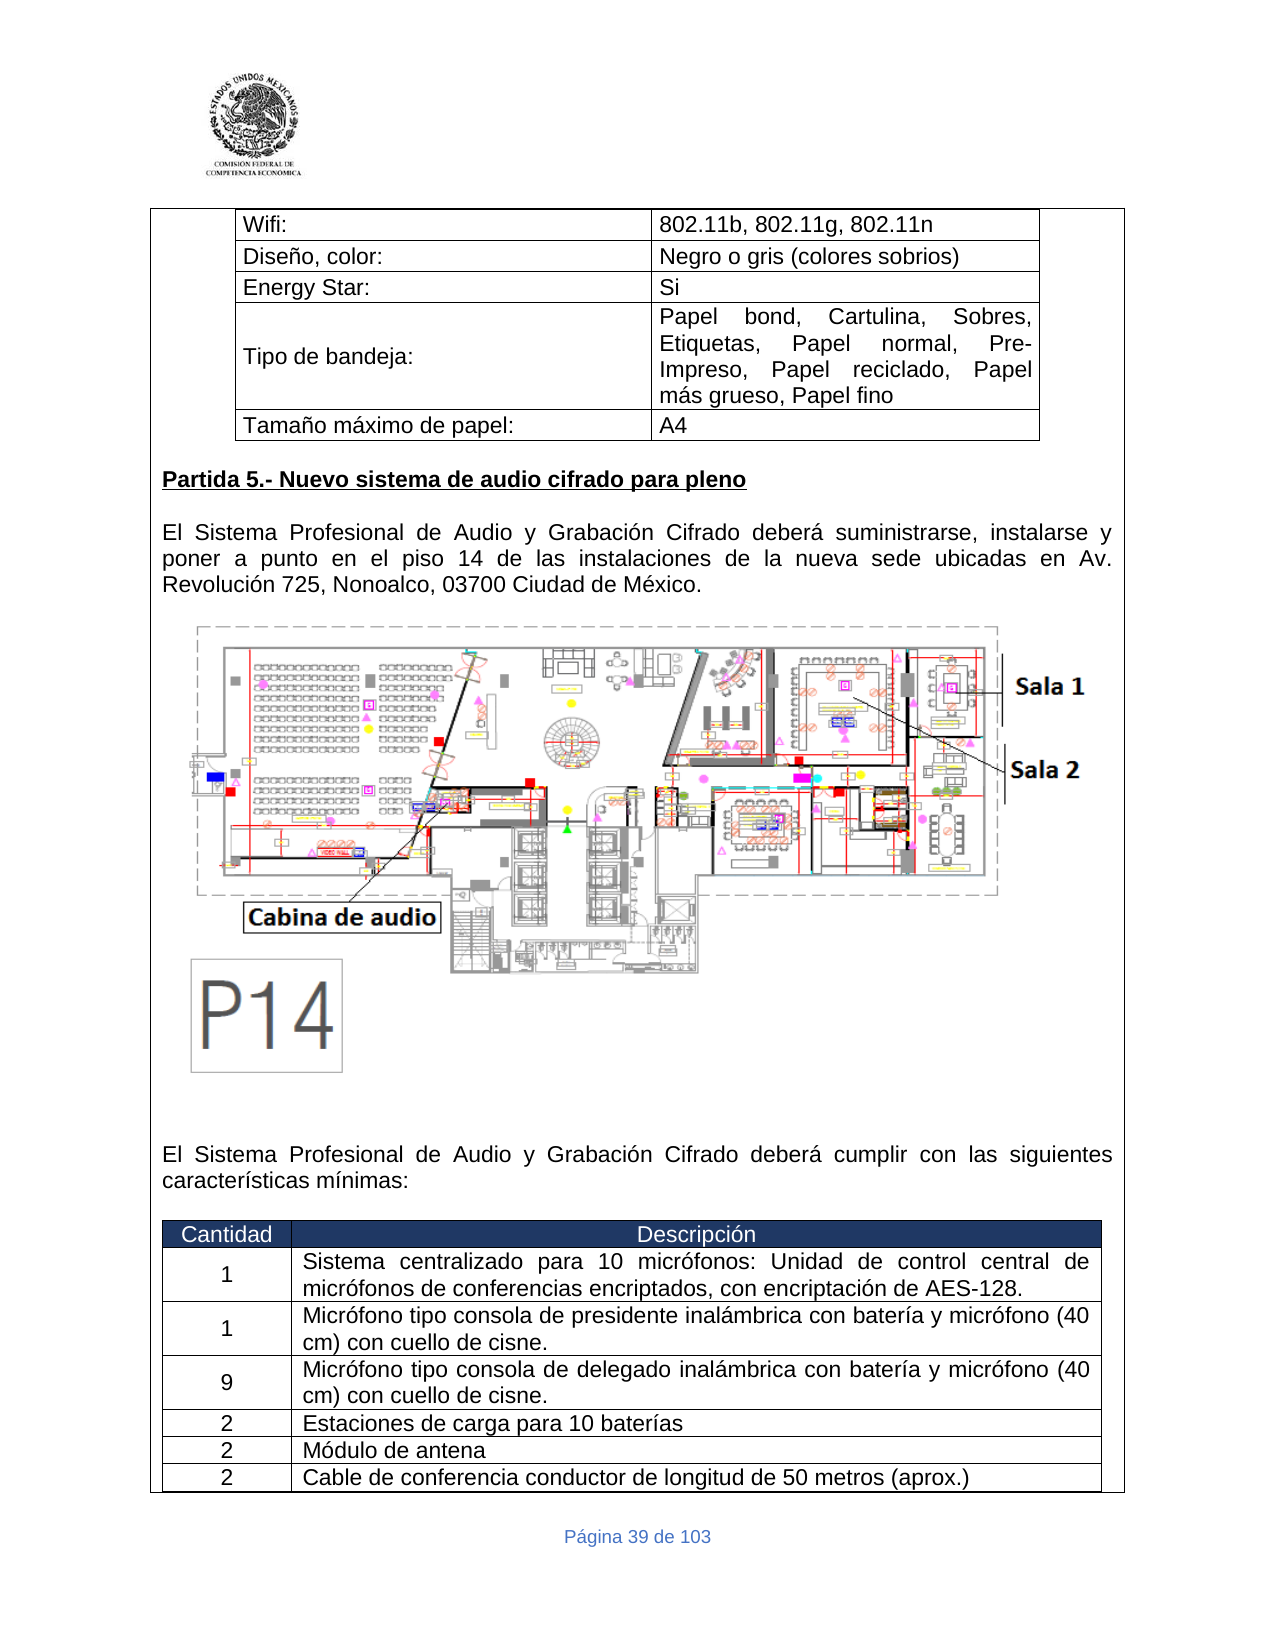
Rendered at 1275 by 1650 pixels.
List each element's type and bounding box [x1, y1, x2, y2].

picture [188, 73, 322, 179]
picture [187, 624, 1088, 1089]
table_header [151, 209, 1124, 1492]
